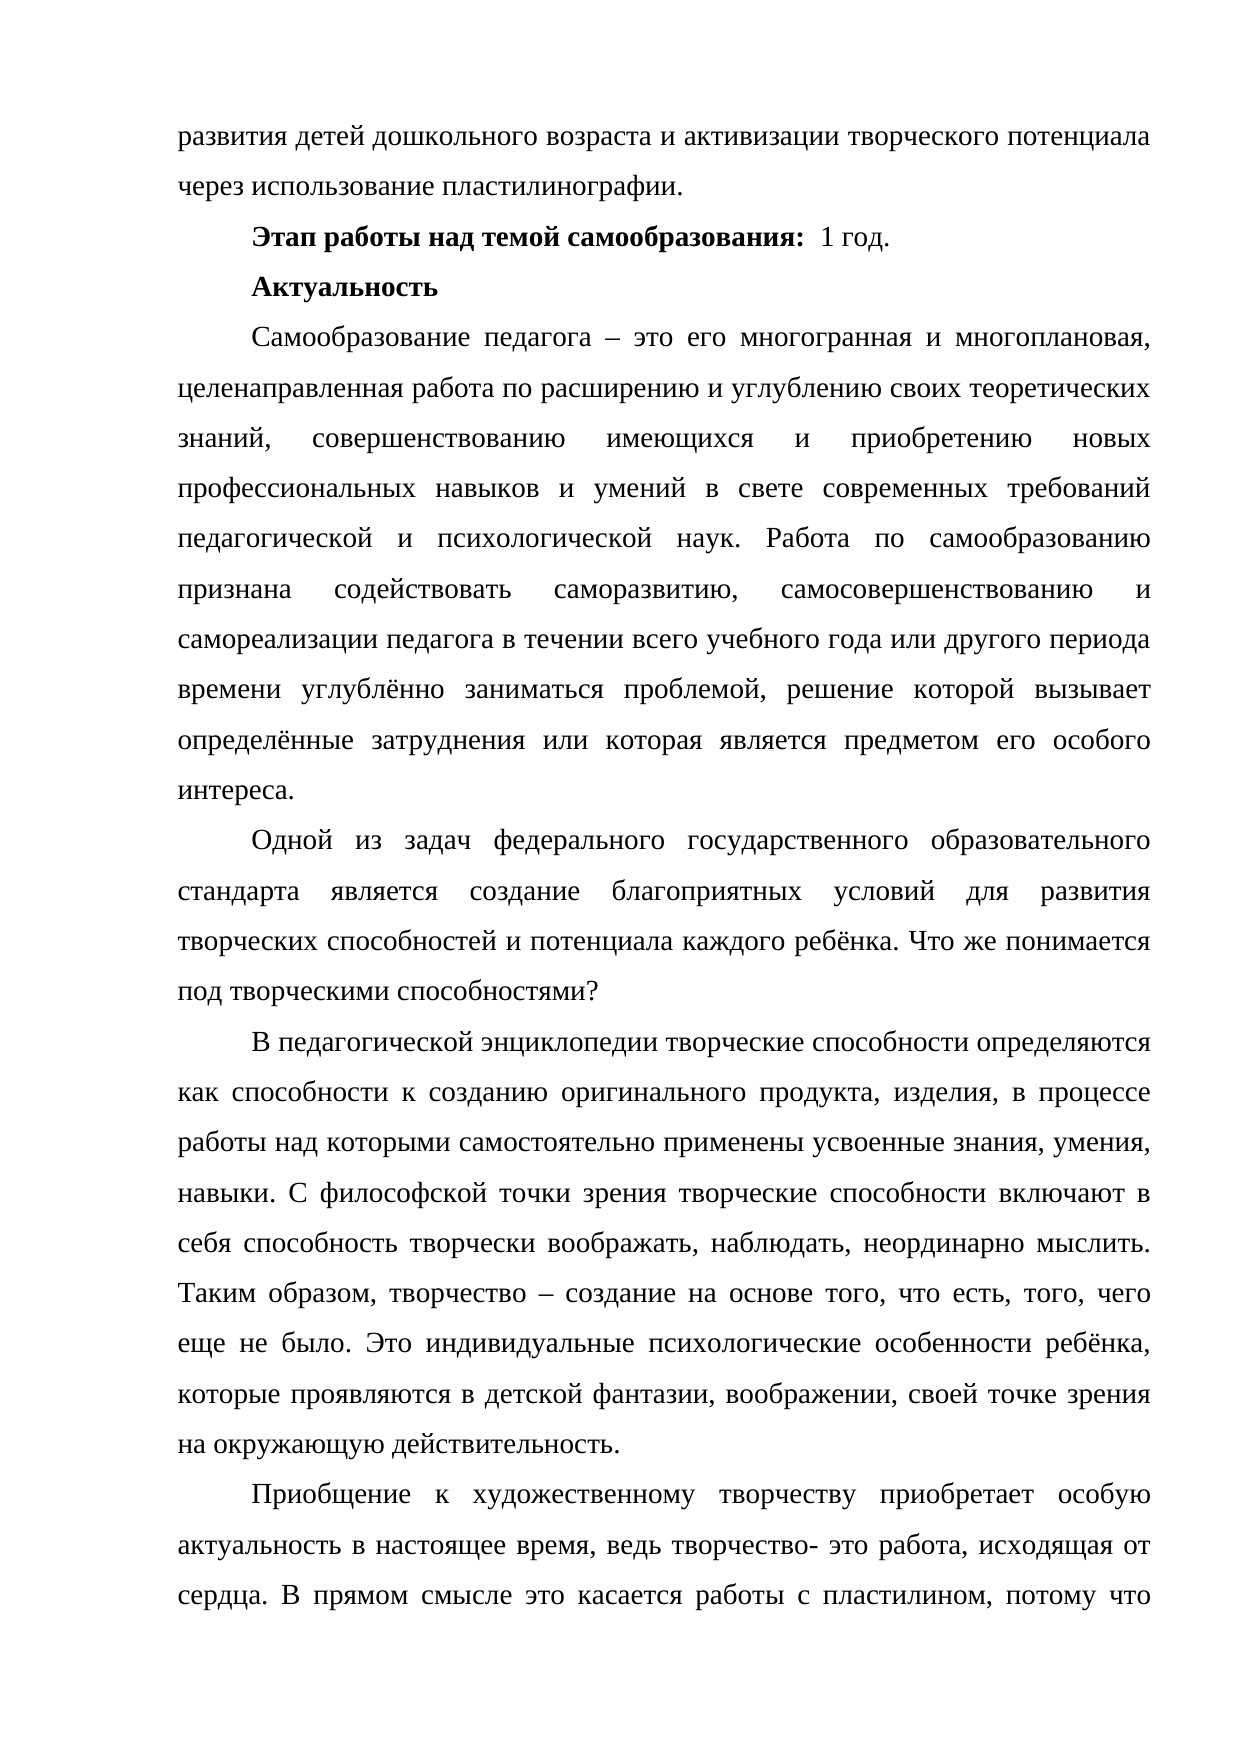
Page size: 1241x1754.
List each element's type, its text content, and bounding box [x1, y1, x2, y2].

list Самообразование педагога – это его многогранная и многоплановая, целенаправленная работа по расширению и углублению своих теоретических знаний, совершенствованию имеющихся и приобретению новых профессиональных навыков и умений в свете современных требований педагогической и психологической наук. Работа по самообразованию признана содействовать саморазвитию, самосовершенствованию и самореализации педагога в течении всего учебного года или другого периода времени углублённо заниматься проблемой, решение которой вызывает определённые затруднения или которая является предметом его особого интереса. [177, 319, 1152, 806]
list В педагогической энциклопедии творческие способности определяются как способности к созданию оригинального продукта, изделия, в процессе работы над которыми самостоятельно применены усвоенные знания, умения, навыки. С философской точки зрения творческие способности включают в себя способность творчески воображать, наблюдать, неординарно мыслить. Таким образом, творчество – создание на основе того, что есть, того, чего еще не было. Это индивидуальные психологические особенности ребёнка, которые проявляются в детской фантазии, воображении, своей точке зрения на окружающую действительность. [177, 1024, 1152, 1460]
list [177, 1477, 1152, 1611]
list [177, 118, 1152, 202]
text Актуальность [177, 269, 1152, 303]
list Этап работы над темой самообразования: 1 год. [177, 219, 1152, 252]
list Одной из задач федерального государственного образовательного стандарта является создание благоприятных условий для развития творческих способностей и потенциала каждого ребёнка. Что же понимается под творческими способностями? [177, 822, 1152, 1007]
